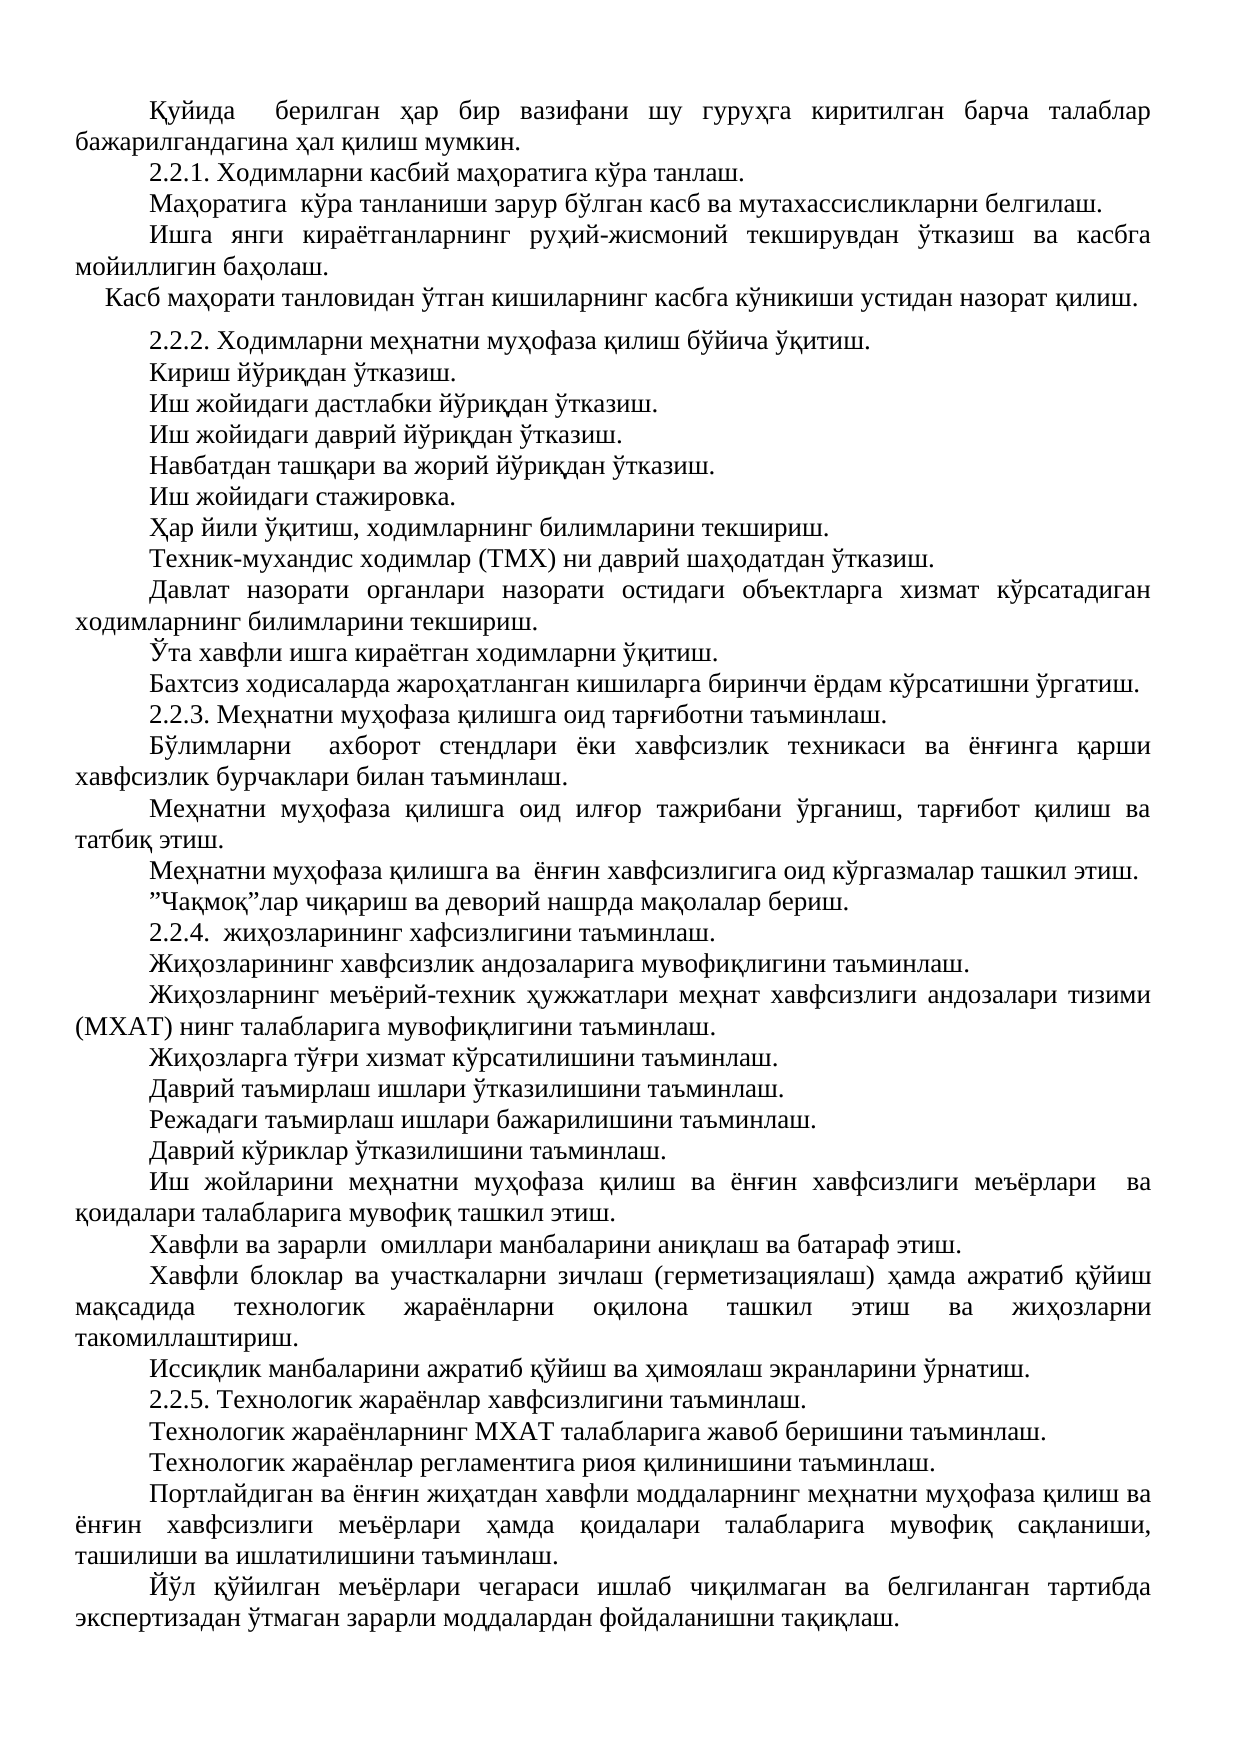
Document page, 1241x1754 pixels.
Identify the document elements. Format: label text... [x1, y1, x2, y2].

text ”Чақмоқ”лар чиқариш ва деворий нашрда мақолалар бериш. [75, 885, 1152, 916]
text Бахтсиз ходисаларда жароҳатланган кишиларга биринчи ёрдам кўрсатишни ўргатиш. [75, 667, 1152, 698]
text Технологик жараёнларнинг МХАТ талабларига жавоб беришини таъминлаш. [75, 1414, 1152, 1446]
text Техник-мухандис ходимлар (ТМХ) ни даврий шаҳодатдан ўтказиш. [75, 542, 1152, 574]
text Кириш йўриқдан ўтказиш. [75, 356, 1152, 387]
text Ўта хавфли ишга кираётган ходимларни ўқитиш. [75, 636, 1152, 667]
text Портлайдиган ва ёнғин жиҳатдан хавфли моддаларнинг меҳнатни муҳофаза қилиш ва ёнғин хавфсизлиги меъёрлари ҳамда қоидалари талабларига мувофиқ сақланиши, ташилиши ва ишлатилишини таъминлаш. [75, 1477, 1152, 1570]
text Иш жойидаги даврий йўриқдан ўтказиш. [75, 418, 1152, 449]
text Жиҳозларининг хавфсизлик андозаларига мувофиқлигини таъминлаш. [75, 947, 1152, 978]
text Иш жойларини меҳнатни муҳофаза қилиш ва ёнғин хавфсизлиги меъёрлари ва қоидалари талабларига мувофиқ ташкил этиш. [75, 1165, 1152, 1228]
text Иссиқлик манбаларини ажратиб қўйиш ва ҳимоялаш экранларини ўрнатиш. [75, 1352, 1152, 1383]
text 2.2.4. жиҳозларининг хафсизлигини таъминлаш. [75, 916, 1152, 947]
text Технологик жараёнлар регламентига риоя қилинишини таъминлаш. [75, 1446, 1152, 1477]
text Йўл қўйилган меъёрлари чегараси ишлаб чиқилмаган ва белгиланган тартибда экспертизадан ўтмаган зарарли моддалардан фойдаланишни тақиқлаш. [75, 1570, 1152, 1633]
text Режадаги таъмирлаш ишлари бажарилишини таъминлаш. [75, 1103, 1152, 1134]
text Бўлимларни ахборот стендлари ёки хавфсизлик техникаси ва ёнғинга қарши хавфсизлик бурчаклари билан таъминлаш. [75, 729, 1152, 792]
text 2.2.5. Технологик жараёнлар хавфсизлигини таъминлаш. [75, 1383, 1152, 1414]
text Меҳнатни муҳофаза қилишга ва ёнғин хавфсизлигига оид кўргазмалар ташкил этиш. [75, 854, 1152, 885]
text Хавфли ва зарарли омиллари манбаларини аниқлаш ва батараф этиш. [75, 1228, 1152, 1259]
text Даврий таъмирлаш ишлари ўтказилишини таъминлаш. [75, 1072, 1152, 1103]
text Маҳоратига кўра танланиши зарур бўлган касб ва мутахассисликларни белгилаш. [75, 187, 1152, 218]
text Жиҳозларнинг меъёрий-техник ҳужжатлари меҳнат хавфсизлиги андозалари тизими (МХАТ) нинг талабларига мувофиқлигини таъминлаш. [75, 978, 1152, 1041]
text Ишга янги кираётганларнинг руҳий-жисмоний текширувдан ўтказиш ва касбга мойиллигин баҳолаш. [75, 218, 1152, 281]
text Давлат назорати органлари назорати остидаги объектларга хизмат кўрсатадиган ходимларнинг билимларини текшириш. [75, 574, 1152, 636]
text Даврий кўриклар ўтказилишини таъминлаш. [75, 1134, 1152, 1165]
text Иш жойидаги дастлабки йўриқдан ўтказиш. [75, 387, 1152, 418]
text Ҳар йили ўқитиш, ходимларнинг билимларини текшириш. [75, 511, 1152, 542]
text Навбатдан ташқари ва жорий йўриқдан ўтказиш. [75, 449, 1152, 480]
text Қуйида берилган ҳар бир вазифани шу гуруҳга киритилган барча талаблар бажарилгандагина ҳал қилиш мумкин. [75, 94, 1152, 156]
text Иш жойидаги стажировка. [75, 480, 1152, 511]
text 2.2.2. Ходимларни меҳнатни муҳофаза қилиш бўйича ўқитиш. [75, 324, 1152, 356]
text Меҳнатни муҳофаза қилишга оид илғор тажрибани ўрганиш, тарғибот қилиш ва татбиқ этиш. [75, 792, 1152, 854]
text Хавфли блоклар ва участкаларни зичлаш (герметизациялаш) ҳамда ажратиб қўйиш мақсадида технологик жараёнларни оқилона ташкил этиш ва жиҳозларни такомиллаштириш. [75, 1259, 1152, 1352]
text Жиҳозларга тўғри хизмат кўрсатилишини таъминлаш. [75, 1041, 1152, 1072]
text 2.2.1. Ходимларни касбий маҳоратига кўра танлаш. [75, 156, 1152, 187]
text Касб маҳорати танловидан ўтган кишиларнинг касбга кўникиши устидан назорат қилиш. [104, 281, 1152, 312]
text 2.2.3. Меҳнатни муҳофаза қилишга оид тарғиботни таъминлаш. [75, 698, 1152, 729]
